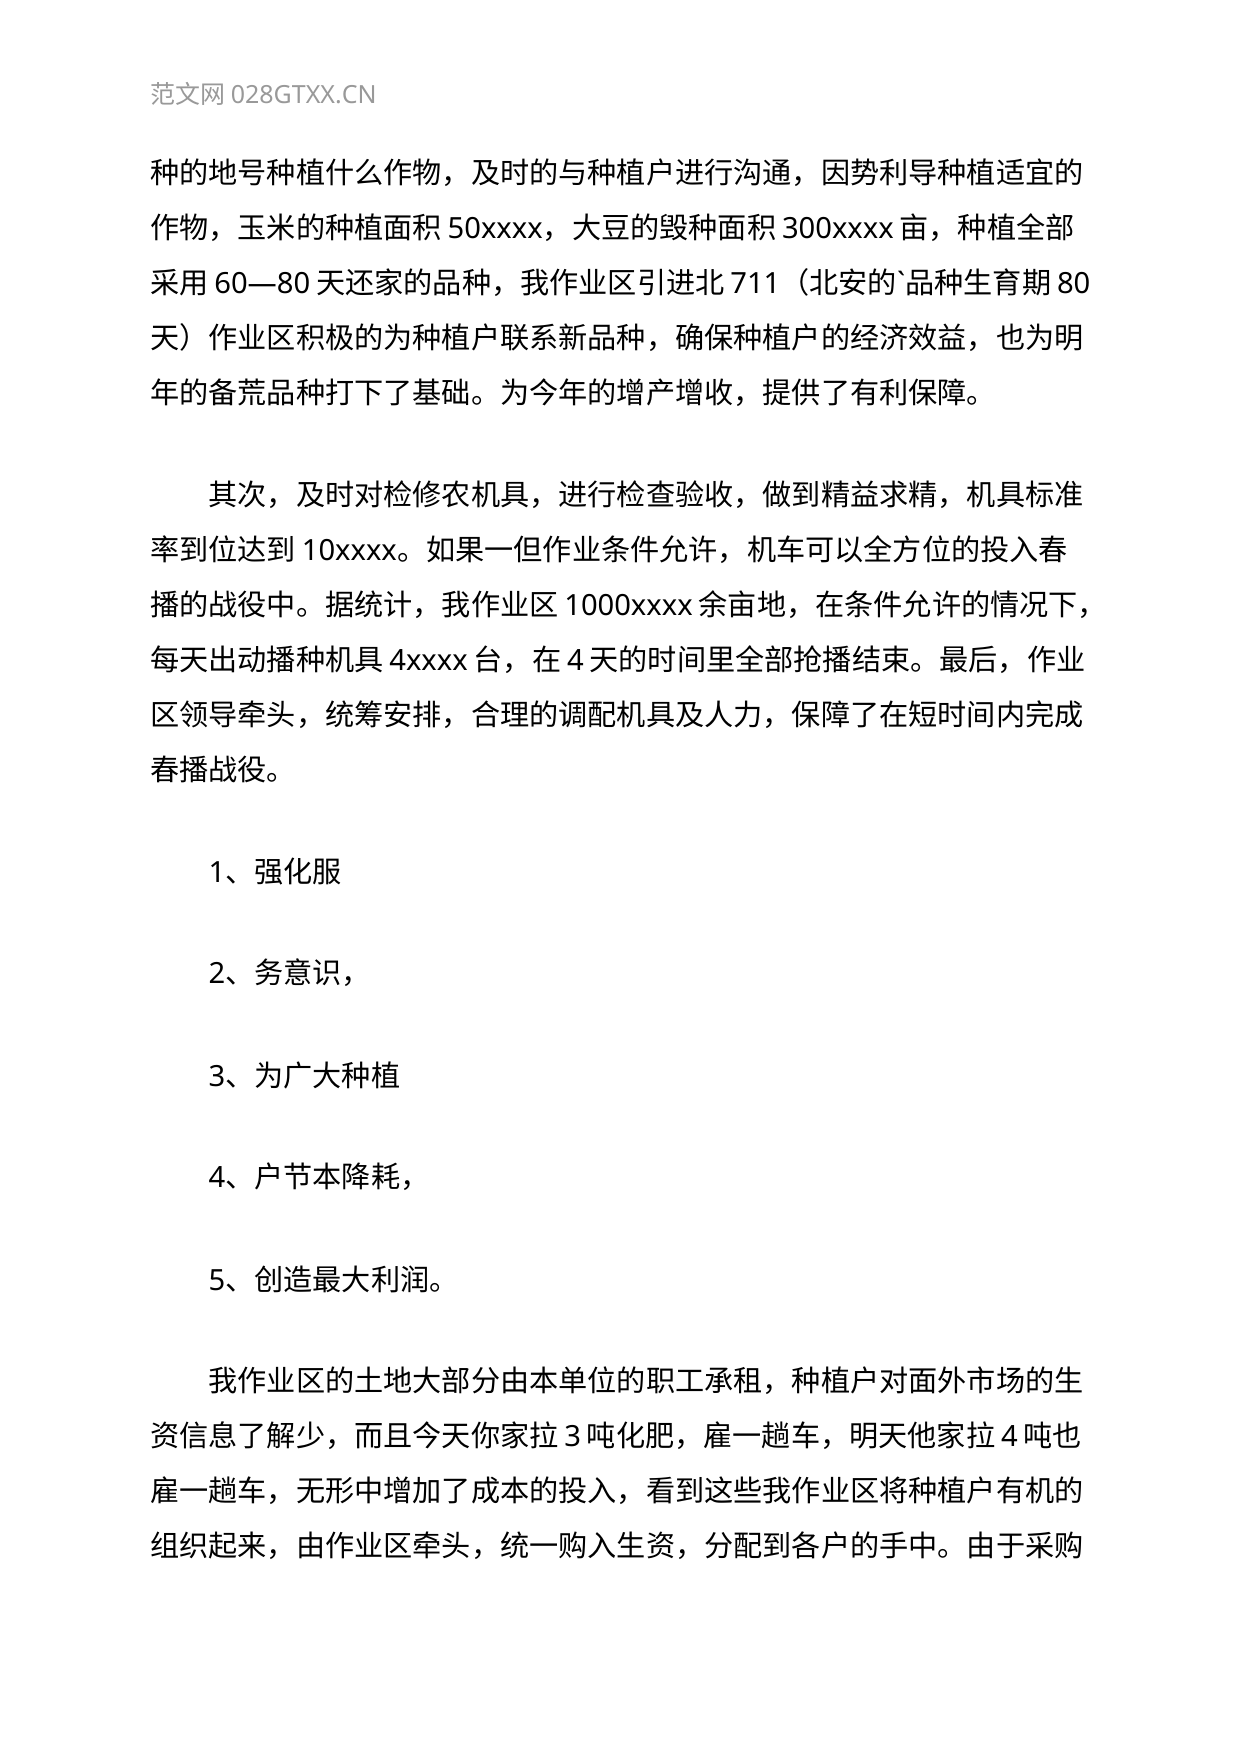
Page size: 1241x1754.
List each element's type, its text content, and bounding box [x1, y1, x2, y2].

text 2、务意识， [150, 950, 1090, 992]
text 4、户节本降耗， [150, 1154, 1090, 1196]
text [150, 1358, 1090, 1565]
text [150, 150, 1090, 412]
text 1、强化服 [150, 848, 1090, 891]
text 5、创造最大利润。 [150, 1256, 1090, 1298]
text 其次，及时对检修农机具，进行检查验收，做到精益求精，机具标准率到位达到10xxxx。如果一但作业条件允许，机车可以全方位的投入春播的战役中。据统计，我作业区1000xxxx余亩地，在条件允许的情况下，每天出动播种机具4xxxx台，在4天的时间里全部抢播结束。最后，作业区领导牵头，统筹安排，合理的调配机具及人力，保障了在短时间内完成春播战役。 [150, 472, 1090, 789]
text 3、为广大种植 [150, 1052, 1090, 1094]
